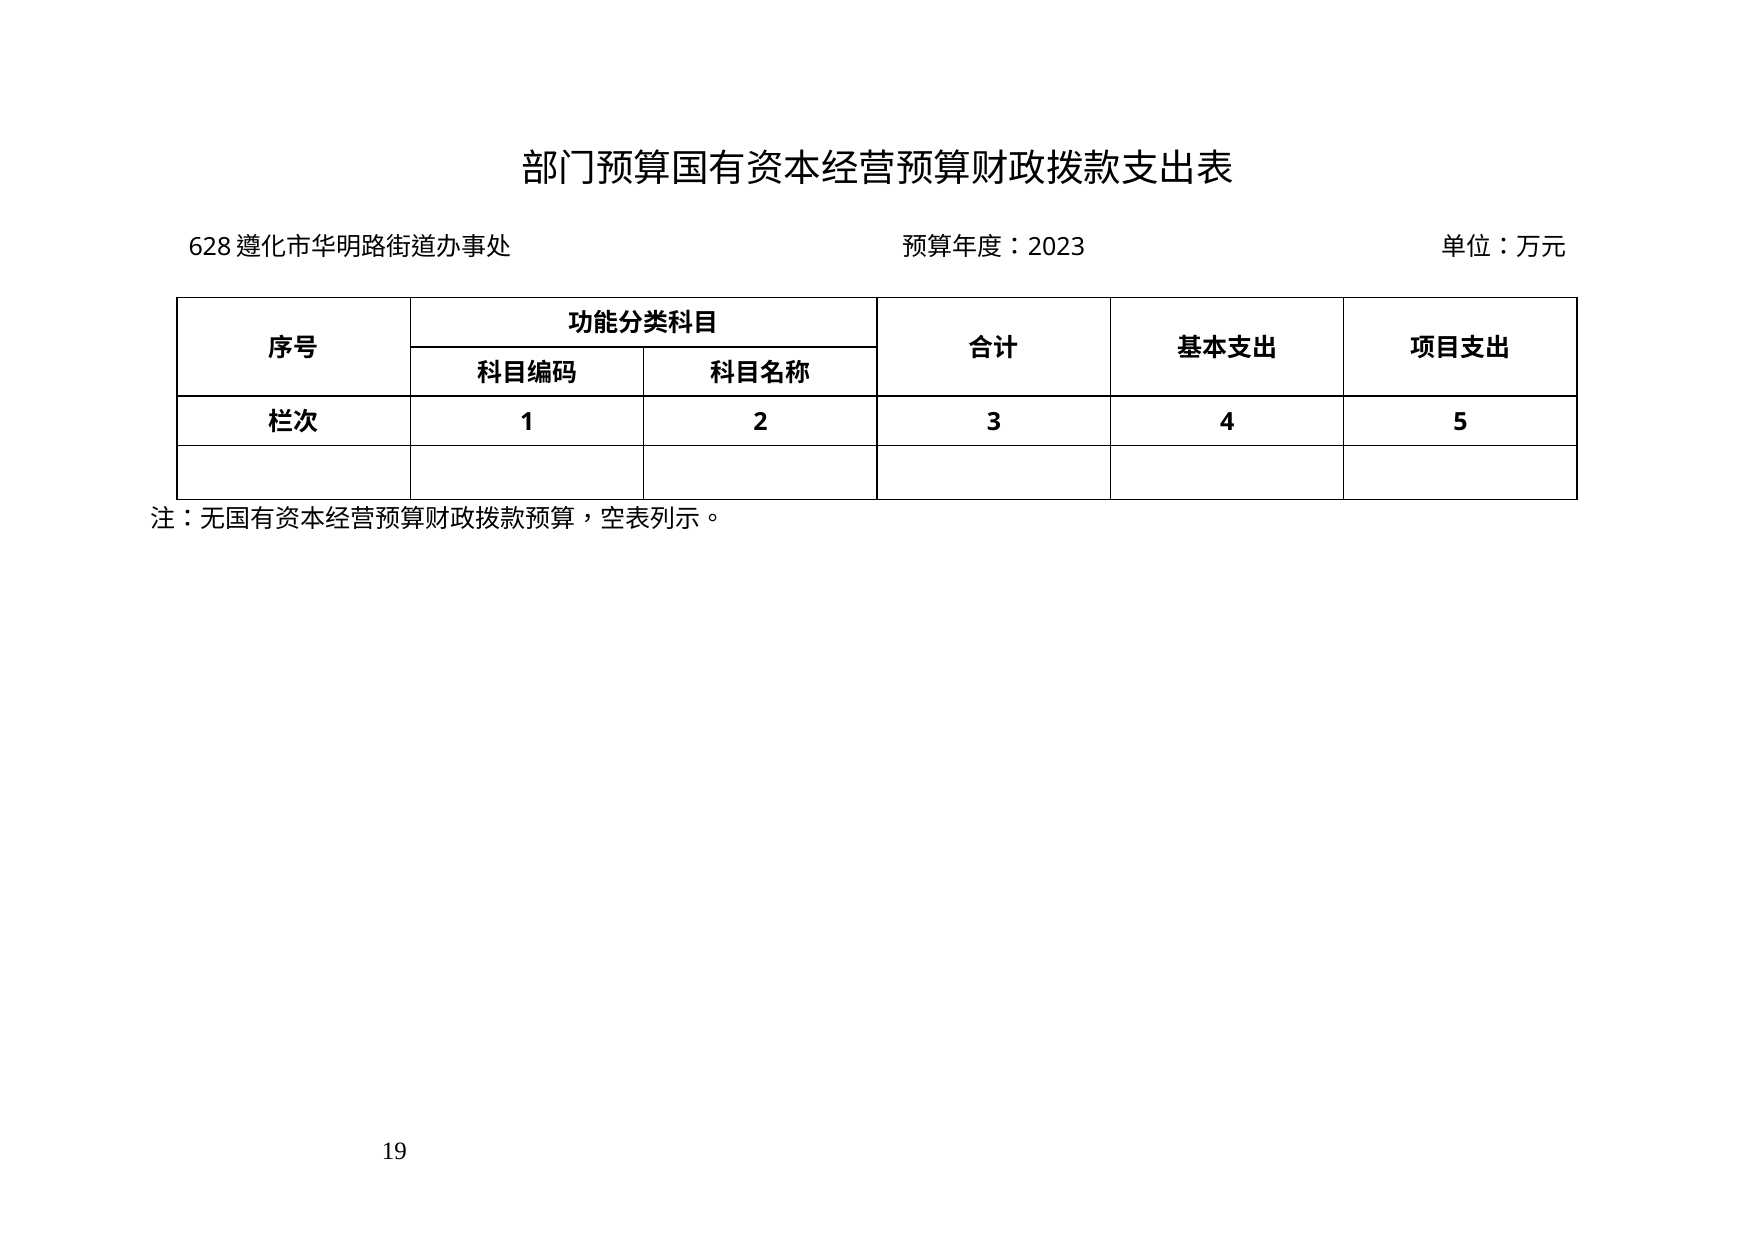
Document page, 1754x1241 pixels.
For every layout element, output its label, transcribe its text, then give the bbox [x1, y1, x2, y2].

table_cell 科目名称 [644, 348, 876, 395]
table_cell 项目支出 [1344, 298, 1576, 395]
table_cell 序号 [178, 298, 410, 395]
table_cell [178, 446, 410, 499]
table_cell 基本支出 [1111, 298, 1343, 395]
table_header 单位：万元 [1111, 195, 1576, 297]
table_cell [411, 446, 643, 499]
table_cell 科目编码 [411, 348, 643, 395]
text 部门预算国有资本经营预算财政拨款支出表 [106, 142, 1648, 193]
table_header 预算年度：2023 [878, 195, 1110, 297]
table_cell 5 [1344, 397, 1576, 444]
table_cell 2 [644, 397, 876, 444]
table_cell [1344, 446, 1576, 499]
table_cell 栏次 [178, 397, 410, 444]
table_cell 功能分类科目 [411, 298, 876, 346]
table_cell 1 [411, 397, 643, 444]
table_cell 4 [1111, 397, 1343, 444]
table_cell [644, 446, 876, 499]
table_cell [878, 446, 1110, 499]
table_cell [1111, 446, 1343, 499]
table_header 628遵化市华明路街道办事处 [178, 195, 876, 297]
text 注：无国有资本经营预算财政拨款预算，空表列示。 [106, 500, 1648, 534]
table_cell 合计 [878, 298, 1110, 395]
table_cell 3 [878, 397, 1110, 444]
